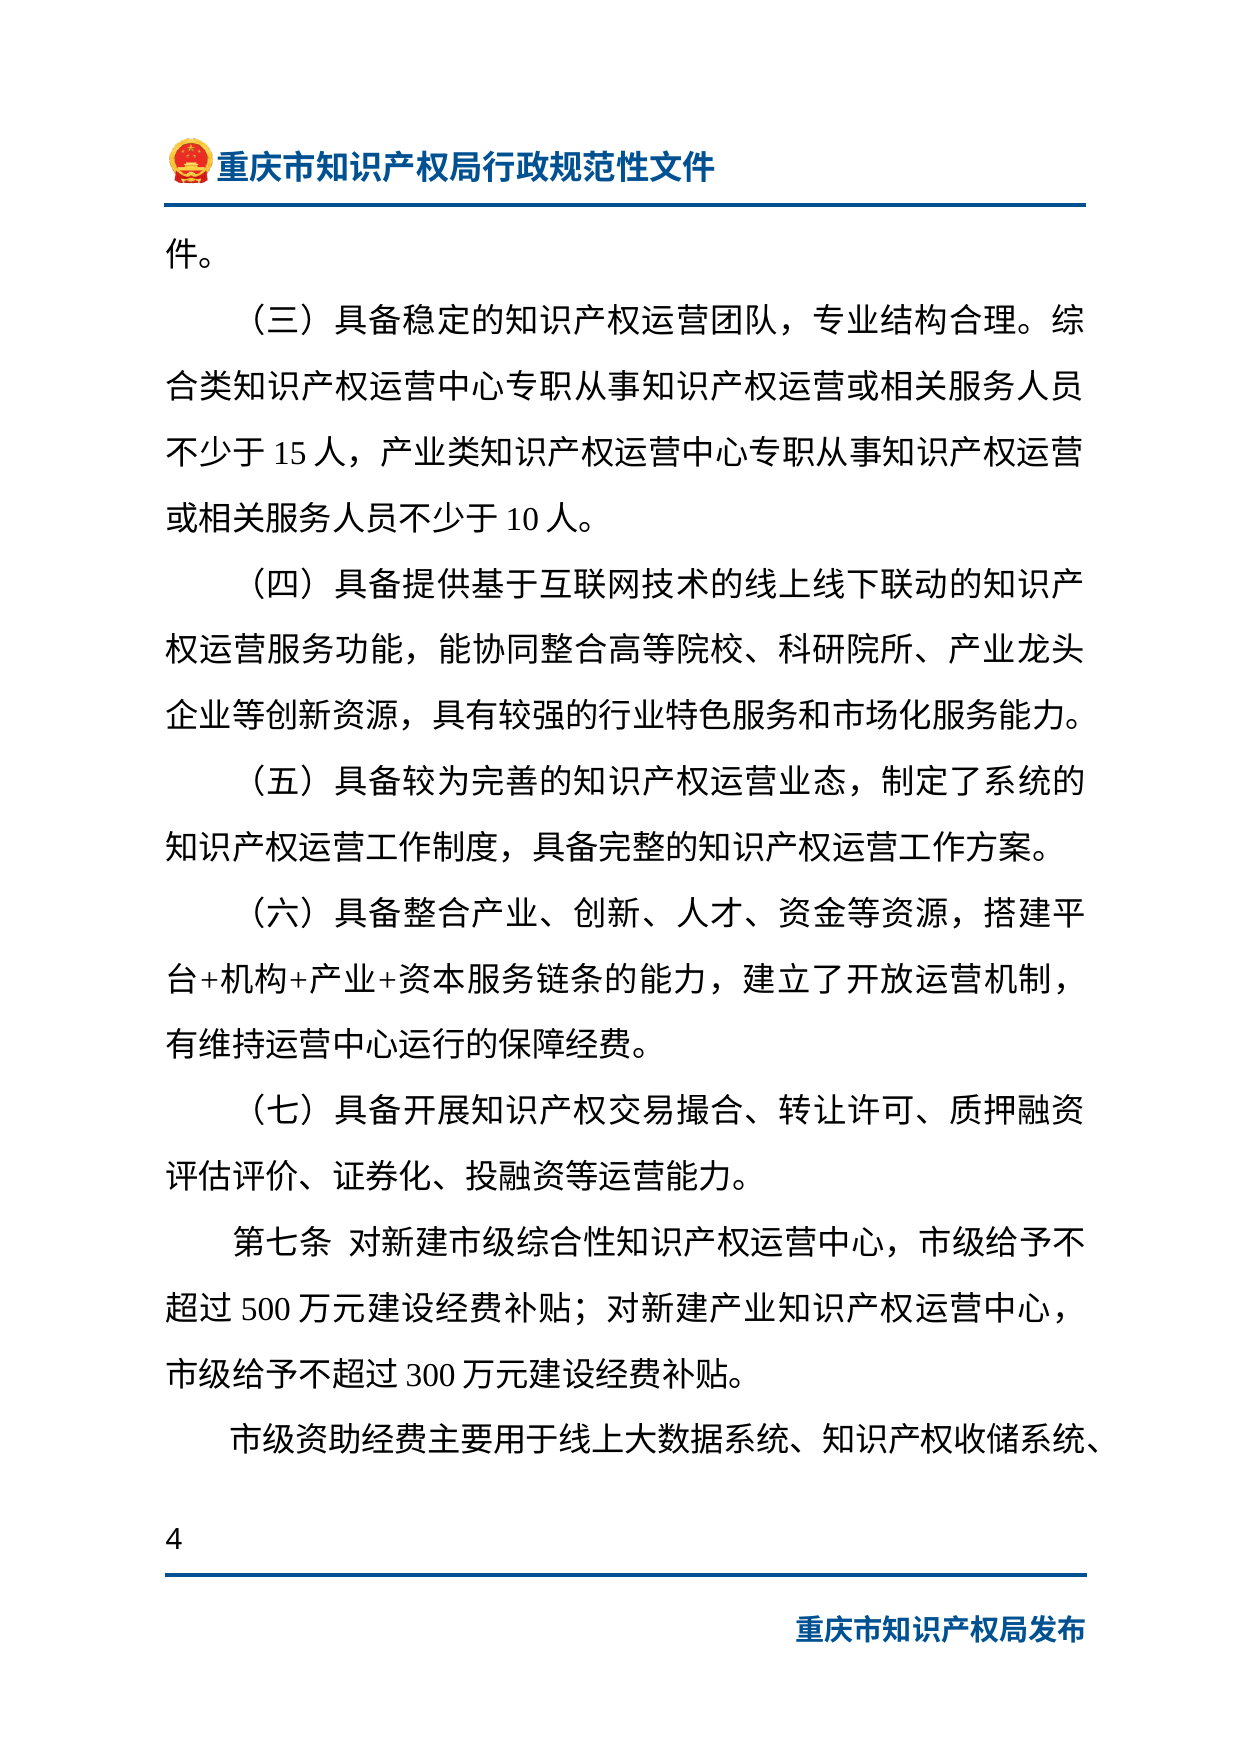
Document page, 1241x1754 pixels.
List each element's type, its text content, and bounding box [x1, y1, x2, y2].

text 第七条 对新建市级综合性知识产权运营中心，市级给予不超过500万元建设经费补贴；对新建产业知识产权运营中心，市级给予不超过300万元建设经费补贴。 [165, 1207, 1087, 1404]
text （五）具备较为完善的知识产权运营业态，制定了系统的知识产权运营工作制度，具备完整的知识产权运营工作方案。 [165, 746, 1087, 878]
text （七）具备开展知识产权交易撮合、转让许可、质押融资、评估评价、证券化、投融资等运营能力。 [165, 1075, 1087, 1207]
text 市级资助经费主要用于线上大数据系统、知识产权收储系统、知识产权价值评估系统、知识产权交易撮合系统及线下载体、高端知识产权运营人才培养引进等知识产权转化运营功能设施建设。 [165, 1404, 1087, 1470]
text （三）具备稳定的知识产权运营团队，专业结构合理。综合类知识产权运营中心专职从事知识产权运营或相关服务人员不少于15人，产业类知识产权运营中心专职从事知识产权运营或相关服务人员不少于10人。 [165, 285, 1087, 549]
picture [165, 136, 217, 187]
text （四）具备提供基于互联网技术的线上线下联动的知识产权运营服务功能，能协同整合高等院校、科研院所、产业龙头企业等创新资源，具有较强的行业特色服务和市场化服务能力。 [165, 549, 1087, 746]
text （六）具备整合产业、创新、人才、资金等资源，搭建平台+机构+产业+资本服务链条的能力，建立了开放运营机制，有维持运营中心运行的保障经费。 [165, 878, 1087, 1075]
text （二）申报产业领域符合本市重点产业发展方向，科技企业、研发团队和服务机构较为集中，具备良好的知识产权运营基础条件。 [165, 219, 1087, 285]
